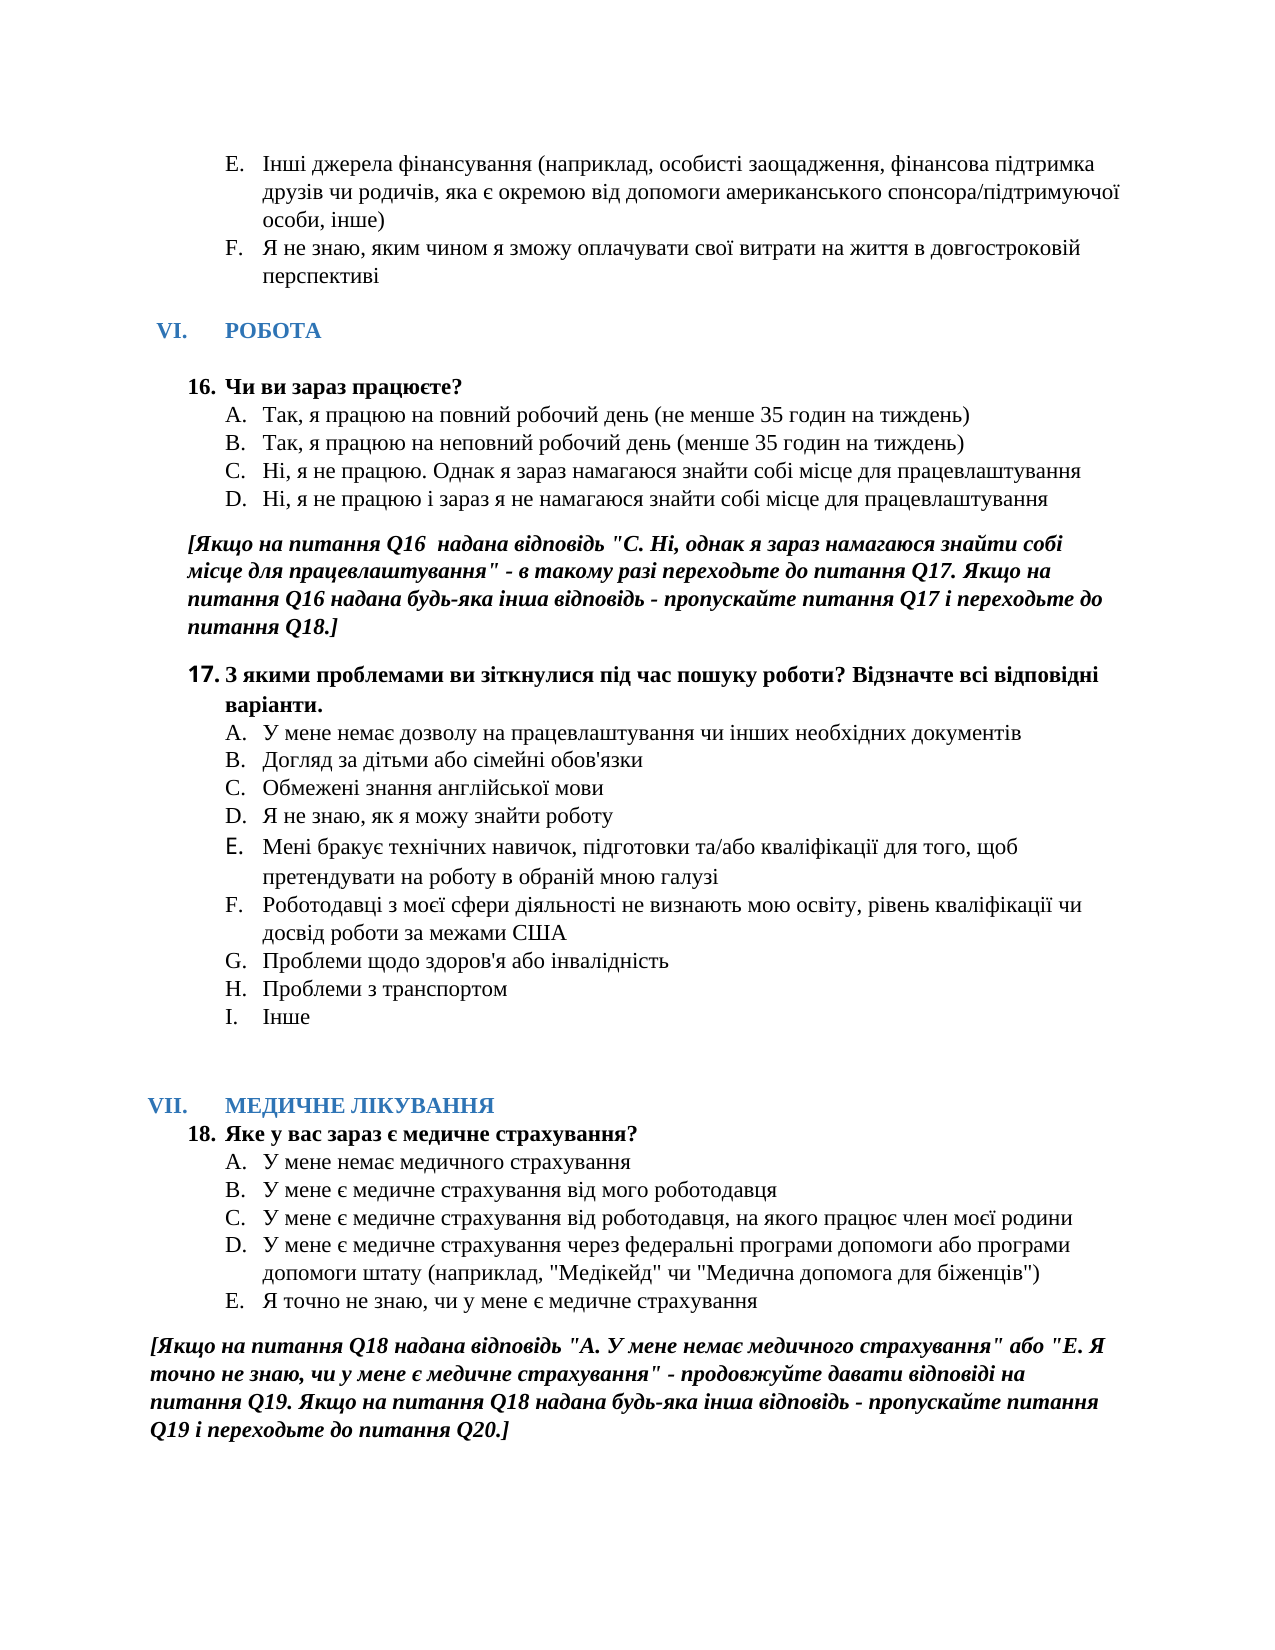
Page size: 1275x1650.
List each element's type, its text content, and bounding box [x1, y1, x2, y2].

list У мене є медичне страхування від роботодавця, на якого працює член моєї родини [225, 1203, 1125, 1230]
list Догляд за дітьми або сімейні обов'язки [225, 747, 1125, 773]
text [Якщо на питання Q18 надана відповідь "A. У мене немає медичного страхування" або "E. Я точно не знаю, чи у мене є медичне страхування" - продовжуйте давати відповіді на питання Q19. Якщо на питання Q18 надана будь-яка інша відповідь - пропускайте питання Q19 і переходьте до питання Q20.] [150, 1332, 1125, 1442]
list З якими проблемами ви зіткнулися під час пошуку роботи? Відзначте всі відповідні варіанти. [187, 658, 1125, 717]
list Я не знаю, яким чином я зможу оплачувати свої витрати на життя в довгостроковій перспективі [225, 234, 1125, 288]
list МЕДИЧНЕ ЛІКУВАННЯ [187, 1092, 1125, 1118]
list Я не знаю, як я можу знайти роботу [225, 802, 1125, 829]
list Ні, я не працюю. Однак я зараз намагаюся знайти собі місце для працевлаштування [225, 457, 1125, 483]
list Інше [225, 1003, 1125, 1029]
list Роботодавці з моєї сфери діяльності не визнають мою освіту, рівень кваліфікації чи досвід роботи за межами США [225, 891, 1125, 945]
list Так, я працюю на повний робочий день (не менше 35 годин на тиждень) [225, 401, 1125, 428]
list Так, я працюю на неповний робочий день (менше 35 годин на тиждень) [225, 429, 1125, 456]
list Проблеми щодо здоров'я або інвалідність [225, 947, 1125, 973]
list Чи ви зараз працюєте? [187, 373, 1125, 400]
list Обмежені знання англійської мови [225, 774, 1125, 801]
text [Якщо на питання Q16 надана відповідь "C. Ні, однак я зараз намагаюся знайти собі місце для працевлаштування" - в такому разі переходьте до питання Q17. Якщо на питання Q16 надана будь-яка інша відповідь - пропускайте питання Q17 і переходьте до питання Q18.] [187, 529, 1125, 640]
list У мене є медичне страхування через федеральні програми допомоги або програми допомоги штату (наприклад, "Медікейд" чи "Медична допомога для біженців") [225, 1231, 1125, 1286]
list Інші джерела фінансування (наприклад, особисті заощадження, фінансова підтримка друзів чи родичів, яка є окремою від допомоги американського спонсора/підтримуючої особи, інше) [225, 150, 1125, 232]
list Мені бракує технічних навичок, підготовки та/або кваліфікації для того, щоб претендувати на роботу в обраній мною галузі [225, 830, 1125, 889]
list РОБОТА [187, 317, 1125, 344]
list Ні, я не працюю і зараз я не намагаюся знайти собі місце для працевлаштування [225, 485, 1125, 511]
list У мене немає дозволу на працевлаштування чи інших необхідних документів [225, 719, 1125, 745]
list У мене є медичне страхування від мого роботодавця [225, 1176, 1125, 1202]
list Проблеми з транспортом [225, 975, 1125, 1001]
list У мене немає медичного страхування [225, 1148, 1125, 1174]
list Я точно не знаю, чи у мене є медичне страхування [225, 1287, 1125, 1314]
list Яке у вас зараз є медичне страхування? [187, 1120, 1125, 1146]
